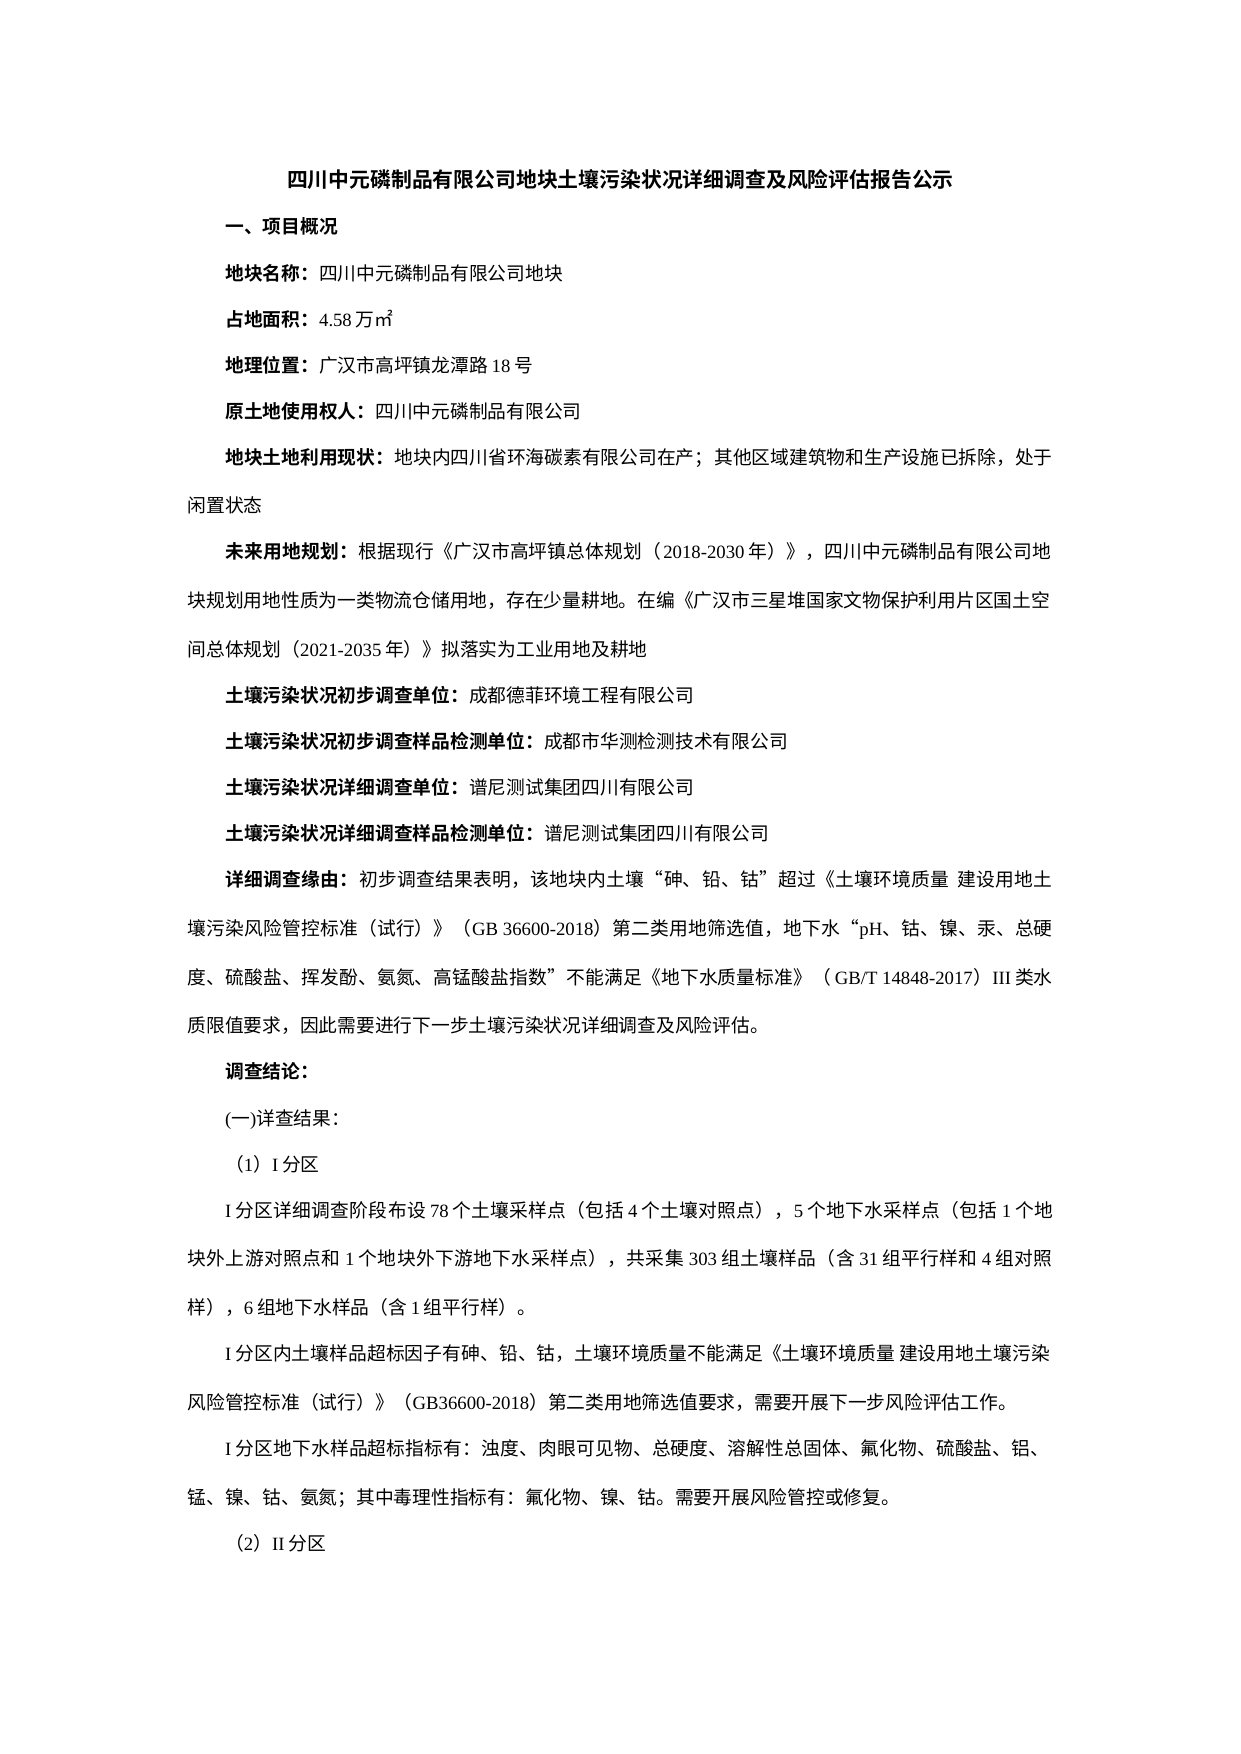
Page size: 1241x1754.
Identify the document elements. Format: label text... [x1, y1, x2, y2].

text 地块土地利用现状：地块内四川省环海碳素有限公司在产；其他区域建筑物和生产设施已拆除，处于闲置状态 [187, 440, 1053, 521]
text I分区地下水样品超标指标有：浊度、肉眼可见物、总硬度、溶解性总固体、氟化物、硫酸盐、铝、锰、镍、钴、氨氮；其中毒理性指标有：氟化物、镍、钴。需要开展风险管控或修复。 [187, 1431, 1053, 1512]
text 地块名称：四川中元磷制品有限公司地块 [187, 256, 1053, 288]
text 土壤污染状况初步调查单位：成都德菲环境工程有限公司 [187, 678, 1053, 711]
text 一、项目概况 [187, 209, 1053, 242]
text I分区详细调查阶段布设78个土壤采样点（包括4个土壤对照点），5个地下水采样点（包括1个地块外上游对照点和1个地块外下游地下水采样点），共采集303组土壤样品（含31组平行样和4组对照样），6组地下水样品（含1组平行样）。 [187, 1193, 1053, 1323]
text 土壤污染状况详细调查单位：谱尼测试集团四川有限公司 [187, 770, 1053, 803]
text (一)详查结果： [187, 1101, 1053, 1133]
text 原土地使用权人：四川中元磷制品有限公司 [187, 394, 1053, 426]
text （1）I分区 [187, 1147, 1053, 1179]
text 四川中元磷制品有限公司地块土壤污染状况详细调查及风险评估报告公示 [187, 162, 1053, 194]
text 地理位置：广汉市高坪镇龙潭路18号 [187, 348, 1053, 380]
list （2）II分区 [187, 1526, 1053, 1558]
text 调查结论： [187, 1054, 1053, 1087]
text 未来用地规划：根据现行《广汉市高坪镇总体规划（2018-2030年）》，四川中元磷制品有限公司地块规划用地性质为一类物流仓储用地，存在少量耕地。在编《广汉市三星堆国家文物保护利用片区国土空间总体规划（2021-2035年）》拟落实为工业用地及耕地 [187, 534, 1053, 664]
text I分区内土壤样品超标因子有砷、铅、钴，土壤环境质量不能满足《土壤环境质量 建设用地土壤污染风险管控标准（试行）》（GB36600-2018）第二类用地筛选值要求，需要开展下一步风险评估工作。 [187, 1336, 1053, 1417]
text 土壤污染状况详细调查样品检测单位：谱尼测试集团四川有限公司 [187, 816, 1053, 849]
text 占地面积：4.58万㎡ [187, 302, 1053, 334]
text 详细调查缘由：初步调查结果表明，该地块内土壤“砷、铅、钴”超过《土壤环境质量 建设用地土壤污染风险管控标准（试行）》（GB 36600-2018）第二类用地筛选值，地下水“pH、钴、镍、汞、总硬度、硫酸盐、挥发酚、氨氮、高锰酸盐指数”不能满足《地下水质量标准》（GB/T 14848-2017）III类水质限值要求，因此需要进行下一步土壤污染状况详细调查及风险评估。 [187, 862, 1053, 1041]
text 土壤污染状况初步调查样品检测单位：成都市华测检测技术有限公司 [187, 724, 1053, 757]
